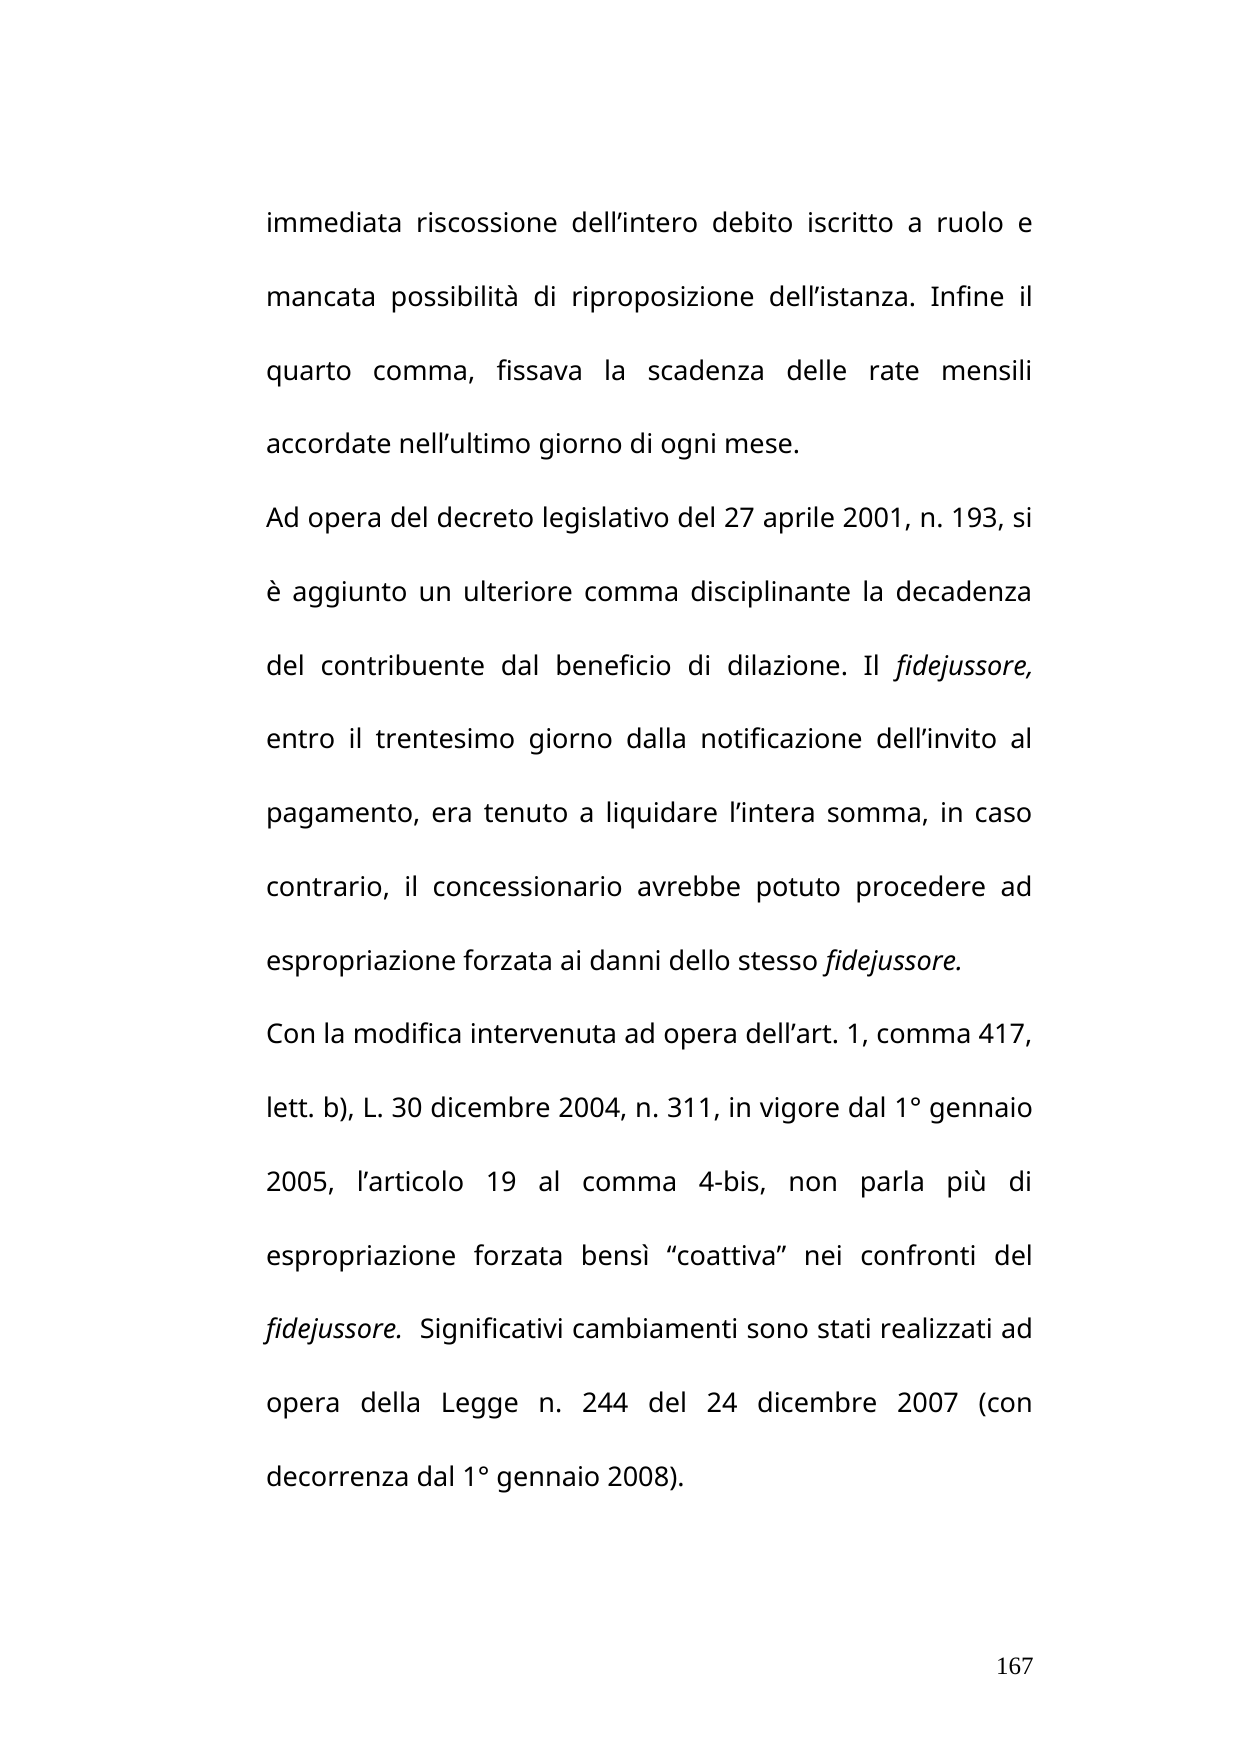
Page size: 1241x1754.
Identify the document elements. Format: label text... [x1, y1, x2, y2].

text Con la modifica intervenuta ad opera dell’art. 1, comma 417, lett. b), L. 30 dicembre 2004, n. 311, in vigore dal 1° gennaio 2005, l’articolo 19 al comma 4-bis, non parla più di espropriazione forzata bensì “coattiva” nei confronti del fidejussore. Significativi cambiamenti sono stati realizzati ad opera della Legge n. 244 del 24 dicembre 2007 (con decorrenza dal 1° gennaio 2008). [266, 1015, 1033, 1494]
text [266, 204, 1033, 462]
text Ad opera del decreto legislativo del 27 aprile 2001, n. 193, si è aggiunto un ulteriore comma disciplinante la decadenza del contribuente dal beneficio di dilazione. Il fidejussore, entro il trentesimo giorno dalla notificazione dell’invito al pagamento, era tenuto a liquidare l’intera somma, in caso contrario, il concessionario avrebbe potuto procedere ad espropriazione forzata ai danni dello stesso fidejussore. [266, 499, 1033, 978]
